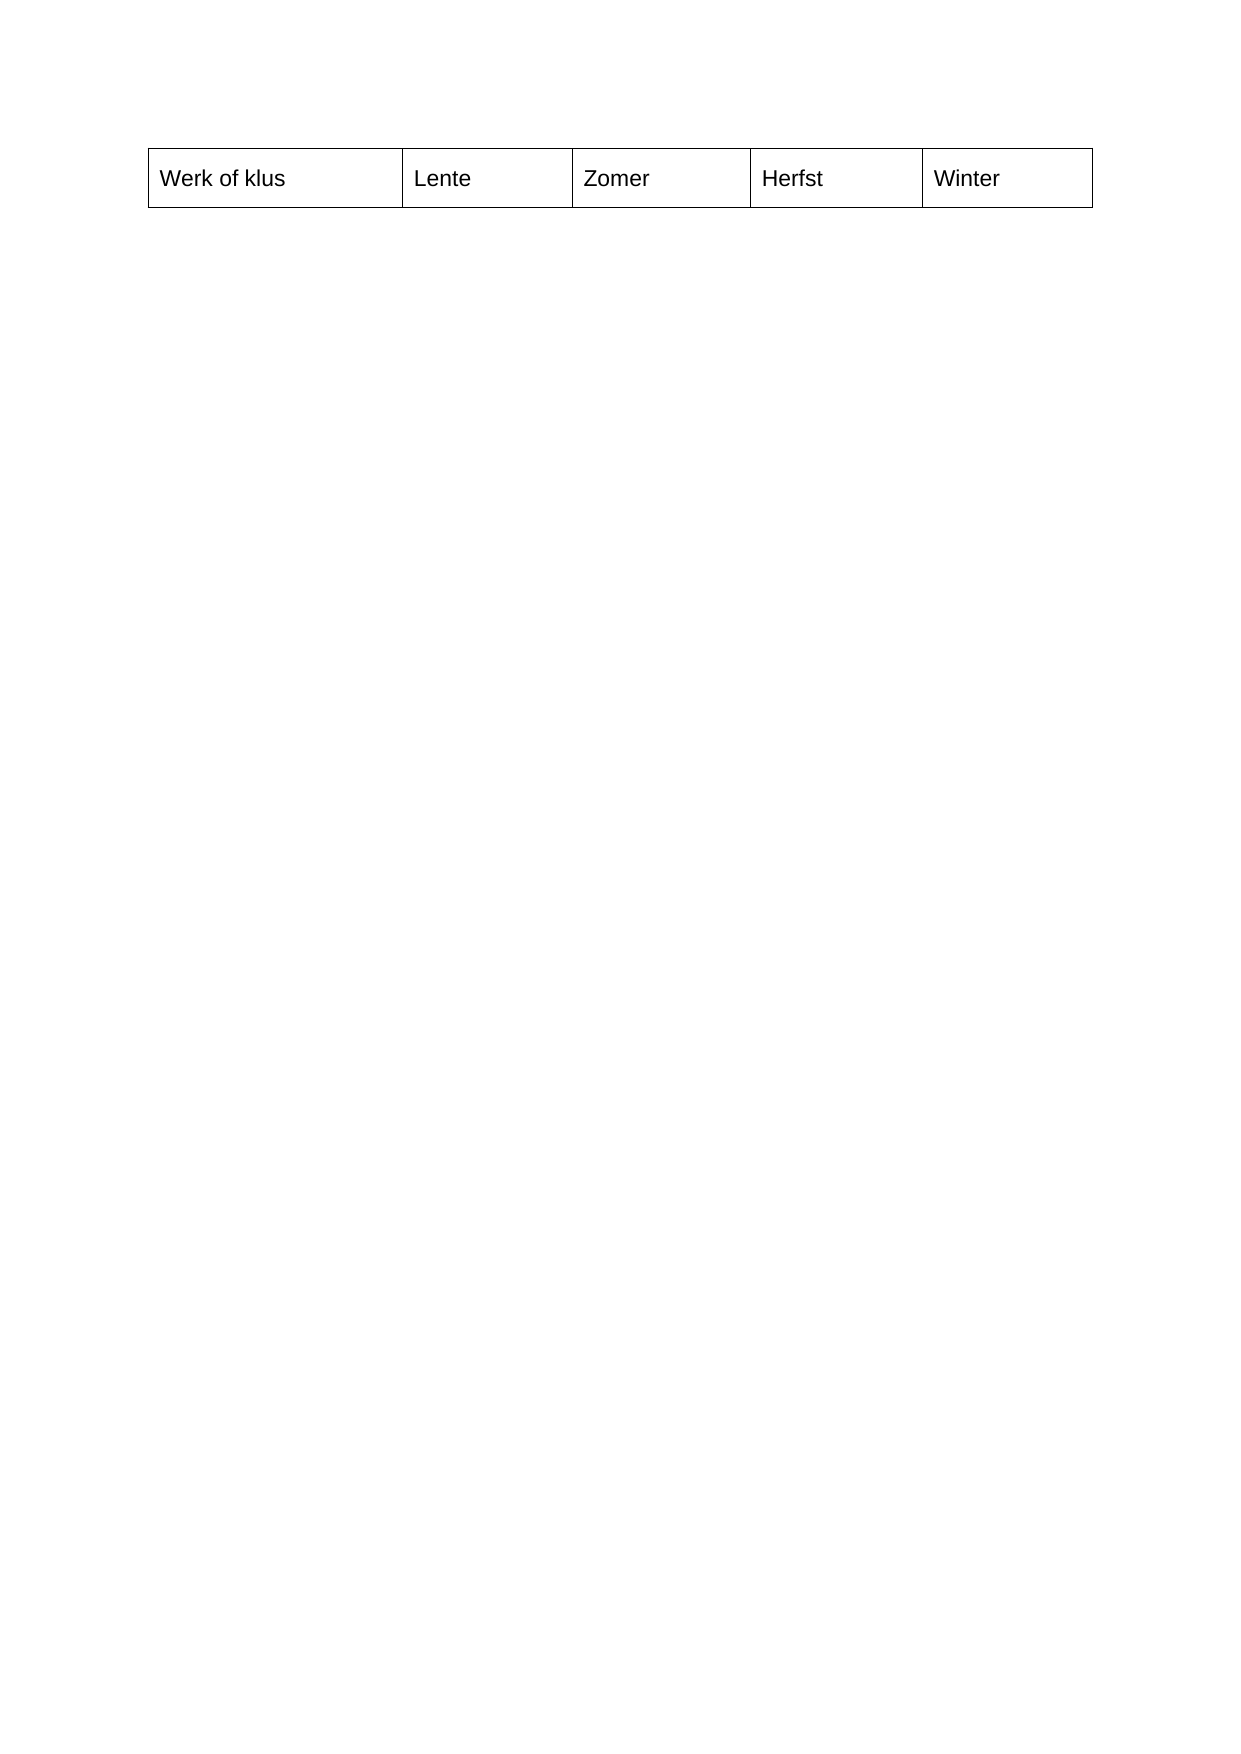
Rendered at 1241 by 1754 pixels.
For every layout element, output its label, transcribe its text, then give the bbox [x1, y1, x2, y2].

table_header Werk of klus [149, 149, 402, 207]
table_header Zomer [573, 149, 750, 207]
table_header Herfst [751, 149, 922, 207]
table_header Lente [403, 149, 572, 207]
table_header Winter [923, 149, 1092, 207]
